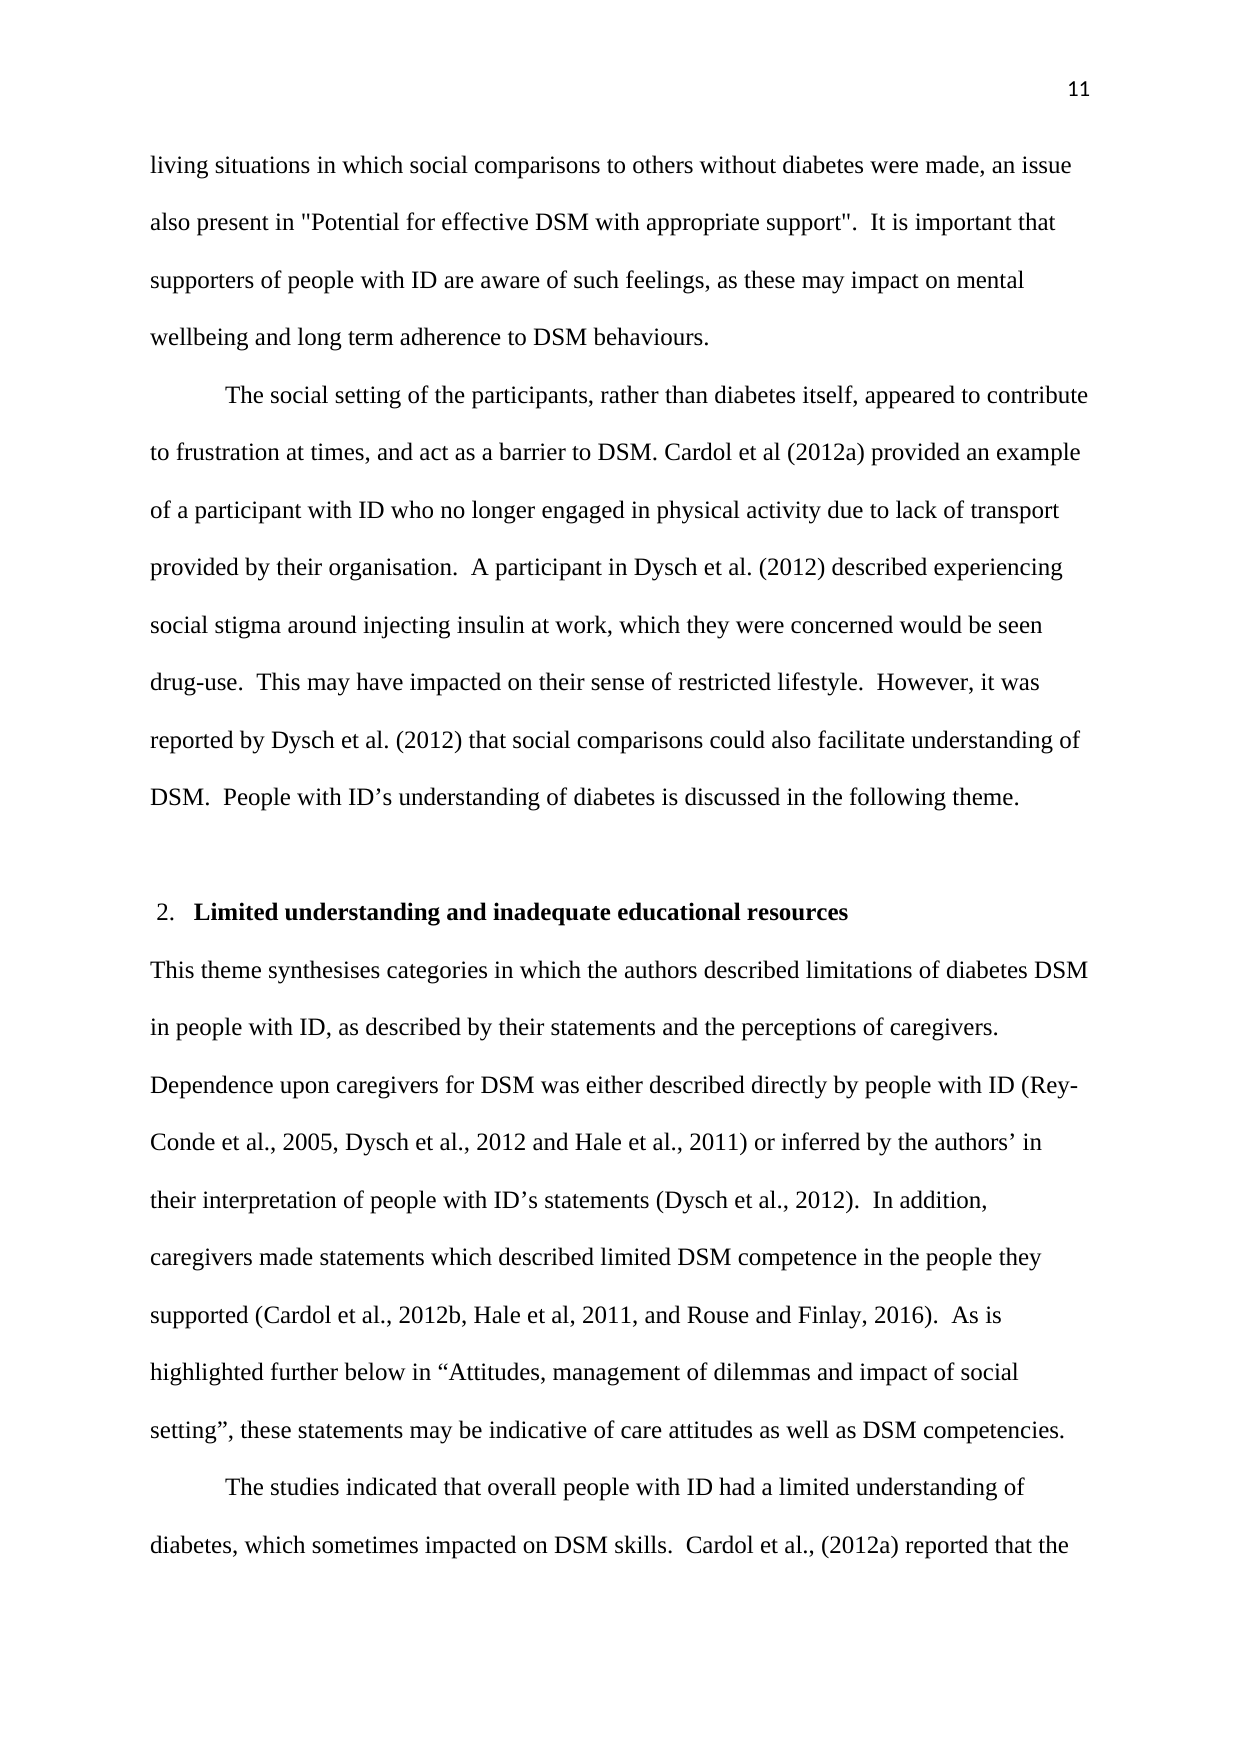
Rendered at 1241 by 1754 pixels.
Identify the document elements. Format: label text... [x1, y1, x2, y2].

text This theme synthesises categories in which the authors described limitations of diabetes DSM in people with ID, as described by their statements and the perceptions of caregivers. Dependence upon caregivers for DSM was either described directly by people with ID (Rey-Conde et al., 2005, Dysch et al., 2012 and Hale et al., 2011) or inferred by the authors’ in their interpretation of people with ID’s statements (Dysch et al., 2012). In addition, caregivers made statements which described limited DSM competence in the people they supported (Cardol et al., 2012b, Hale et al, 2011, and Rouse and Finlay, 2016). As is highlighted further below in “Attitudes, management of dilemmas and impact of social setting”, these statements may be indicative of care attitudes as well as DSM competencies. [150, 955, 1090, 1444]
text The social setting of the participants, rather than diabetes itself, appeared to contribute to frustration at times, and act as a barrier to DSM. Cardol et al (2012a) provided an example of a participant with ID who no longer engaged in physical activity due to lack of transport provided by their organisation. A participant in Dysch et al. (2012) described experiencing social stigma around injecting insulin at work, which they were concerned would be seen drug-use. This may have impacted on their sense of restricted lifestyle. However, it was reported by Dysch et al. (2012) that social comparisons could also facilitate understanding of DSM. People with ID’s understanding of diabetes is discussed in the following theme. [150, 380, 1090, 811]
list Limited understanding and inadequate educational resources [156, 897, 1090, 926]
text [150, 1472, 1090, 1559]
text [150, 150, 1090, 351]
